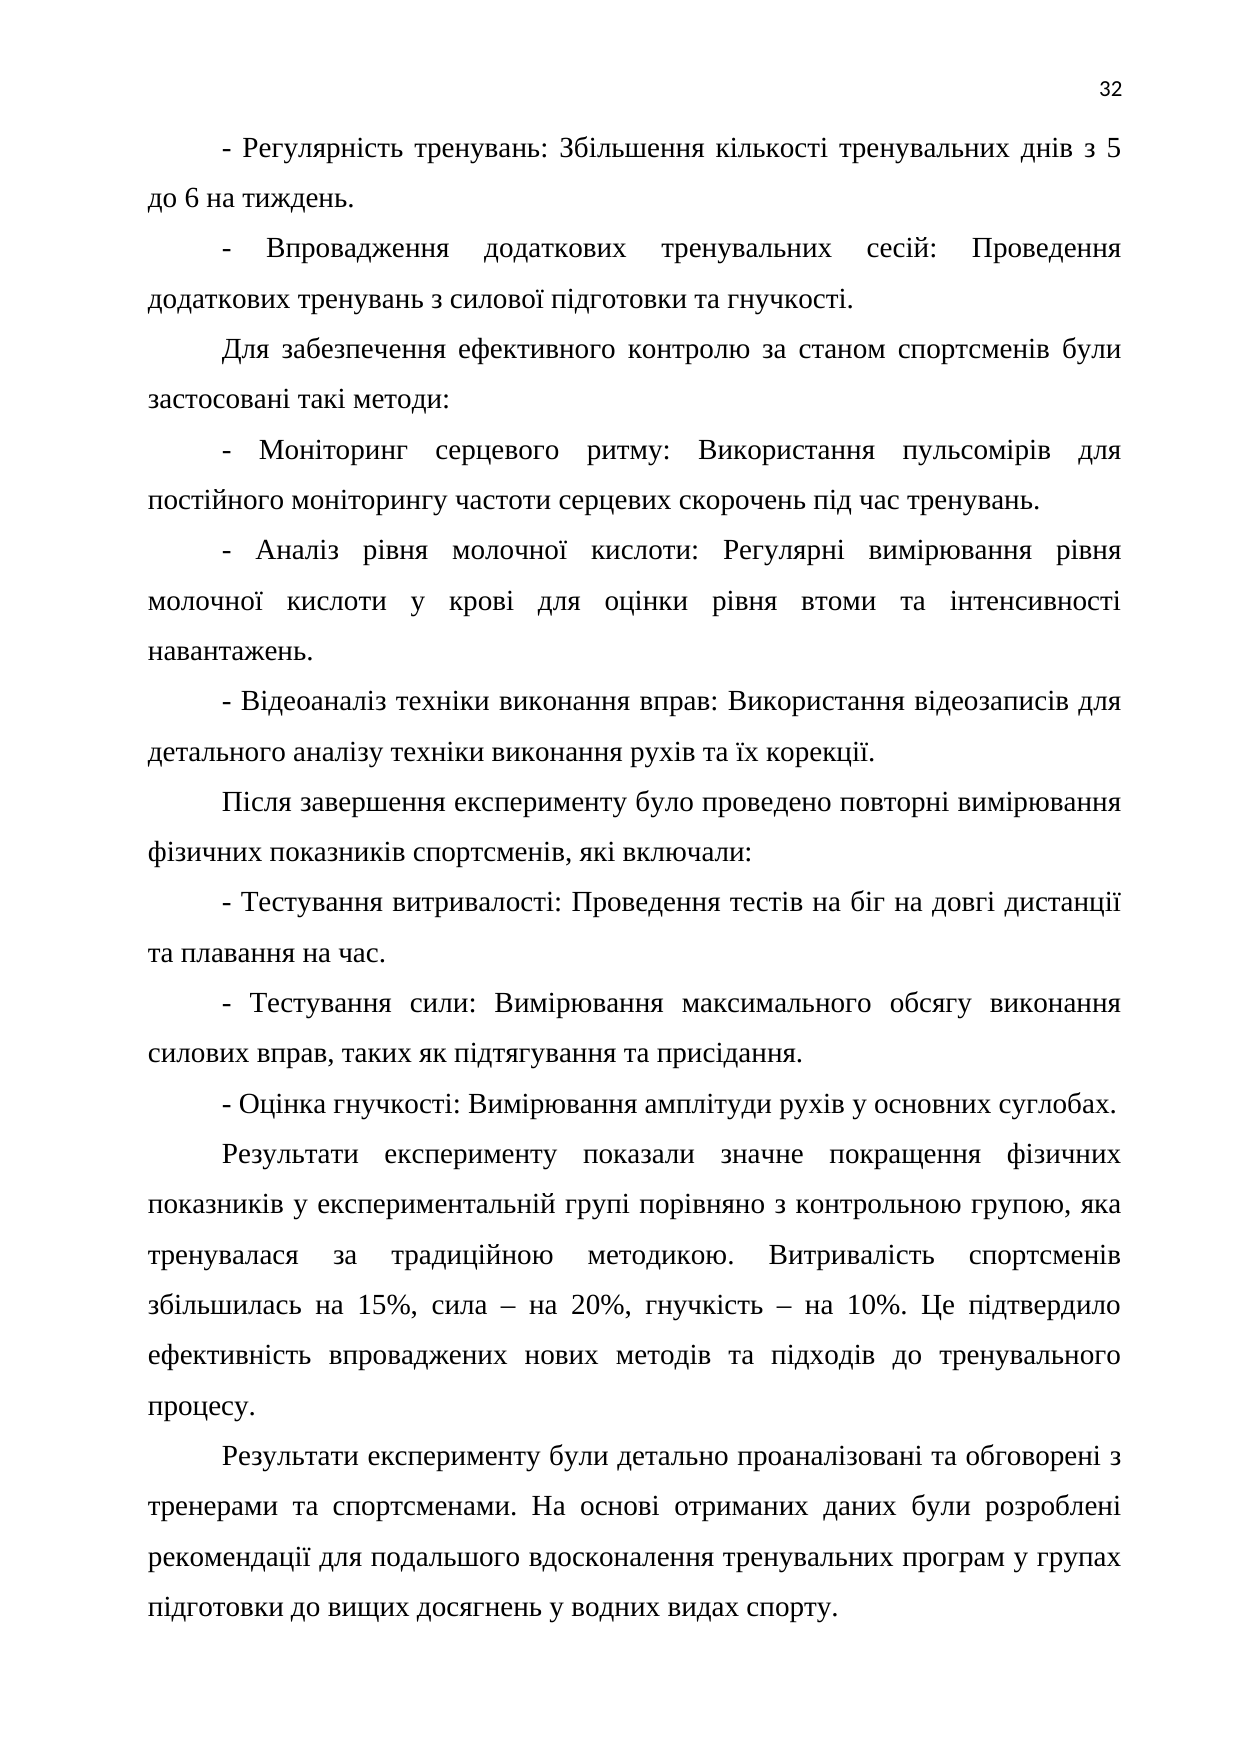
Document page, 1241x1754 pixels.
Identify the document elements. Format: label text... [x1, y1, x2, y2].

text Після завершення експерименту було проведено повторні вимірювання фізичних показників спортсменів, які включали: [148, 784, 1122, 868]
text - Аналіз рівня молочної кислоти: Регулярні вимірювання рівня молочної кислоти у крові для оцінки рівня втоми та інтенсивності навантажень. [148, 532, 1122, 667]
text - Тестування витривалості: Проведення тестів на біг на довгі дистанції та плавання на час. [148, 884, 1122, 968]
text - Тестування сили: Вимірювання максимального обсягу виконання силових вправ, таких як підтягування та присідання. [148, 985, 1122, 1069]
text - Впровадження додаткових тренувальних сесій: Проведення додаткових тренувань з силової підготовки та гнучкості. [148, 231, 1122, 314]
text Результати експерименту були детально проаналізовані та обговорені з тренерами та спортсменами. На основі отриманих даних були розроблені рекомендації для подальшого вдосконалення тренувальних програм у групах підготовки до вищих досягнень у водних видах спорту. [148, 1438, 1122, 1622]
text - Регулярність тренувань: Збільшення кількості тренувальних днів з 5 до 6 на тиждень. [148, 130, 1122, 214]
text Результати експерименту показали значне покращення фізичних показників у експериментальній групі порівняно з контрольною групою, яка тренувалася за традиційною методикою. Витривалість спортсменів збільшилась на 15%, сила – на 20%, гнучкість – на 10%. Це підтвердило ефективність впроваджених нових методів та підходів до тренувального процесу. [148, 1136, 1122, 1421]
text Для забезпечення ефективного контролю за станом спортсменів були застосовані такі методи: [148, 331, 1122, 415]
text - Оцінка гнучкості: Вимірювання амплітуди рухів у основних суглобах. [148, 1086, 1122, 1119]
text - Відеоаналіз техніки виконання вправ: Використання відеозаписів для детального аналізу техніки виконання рухів та їх корекції. [148, 683, 1122, 767]
text - Моніторинг серцевого ритму: Використання пульсомірів для постійного моніторингу частоти серцевих скорочень під час тренувань. [148, 432, 1122, 516]
